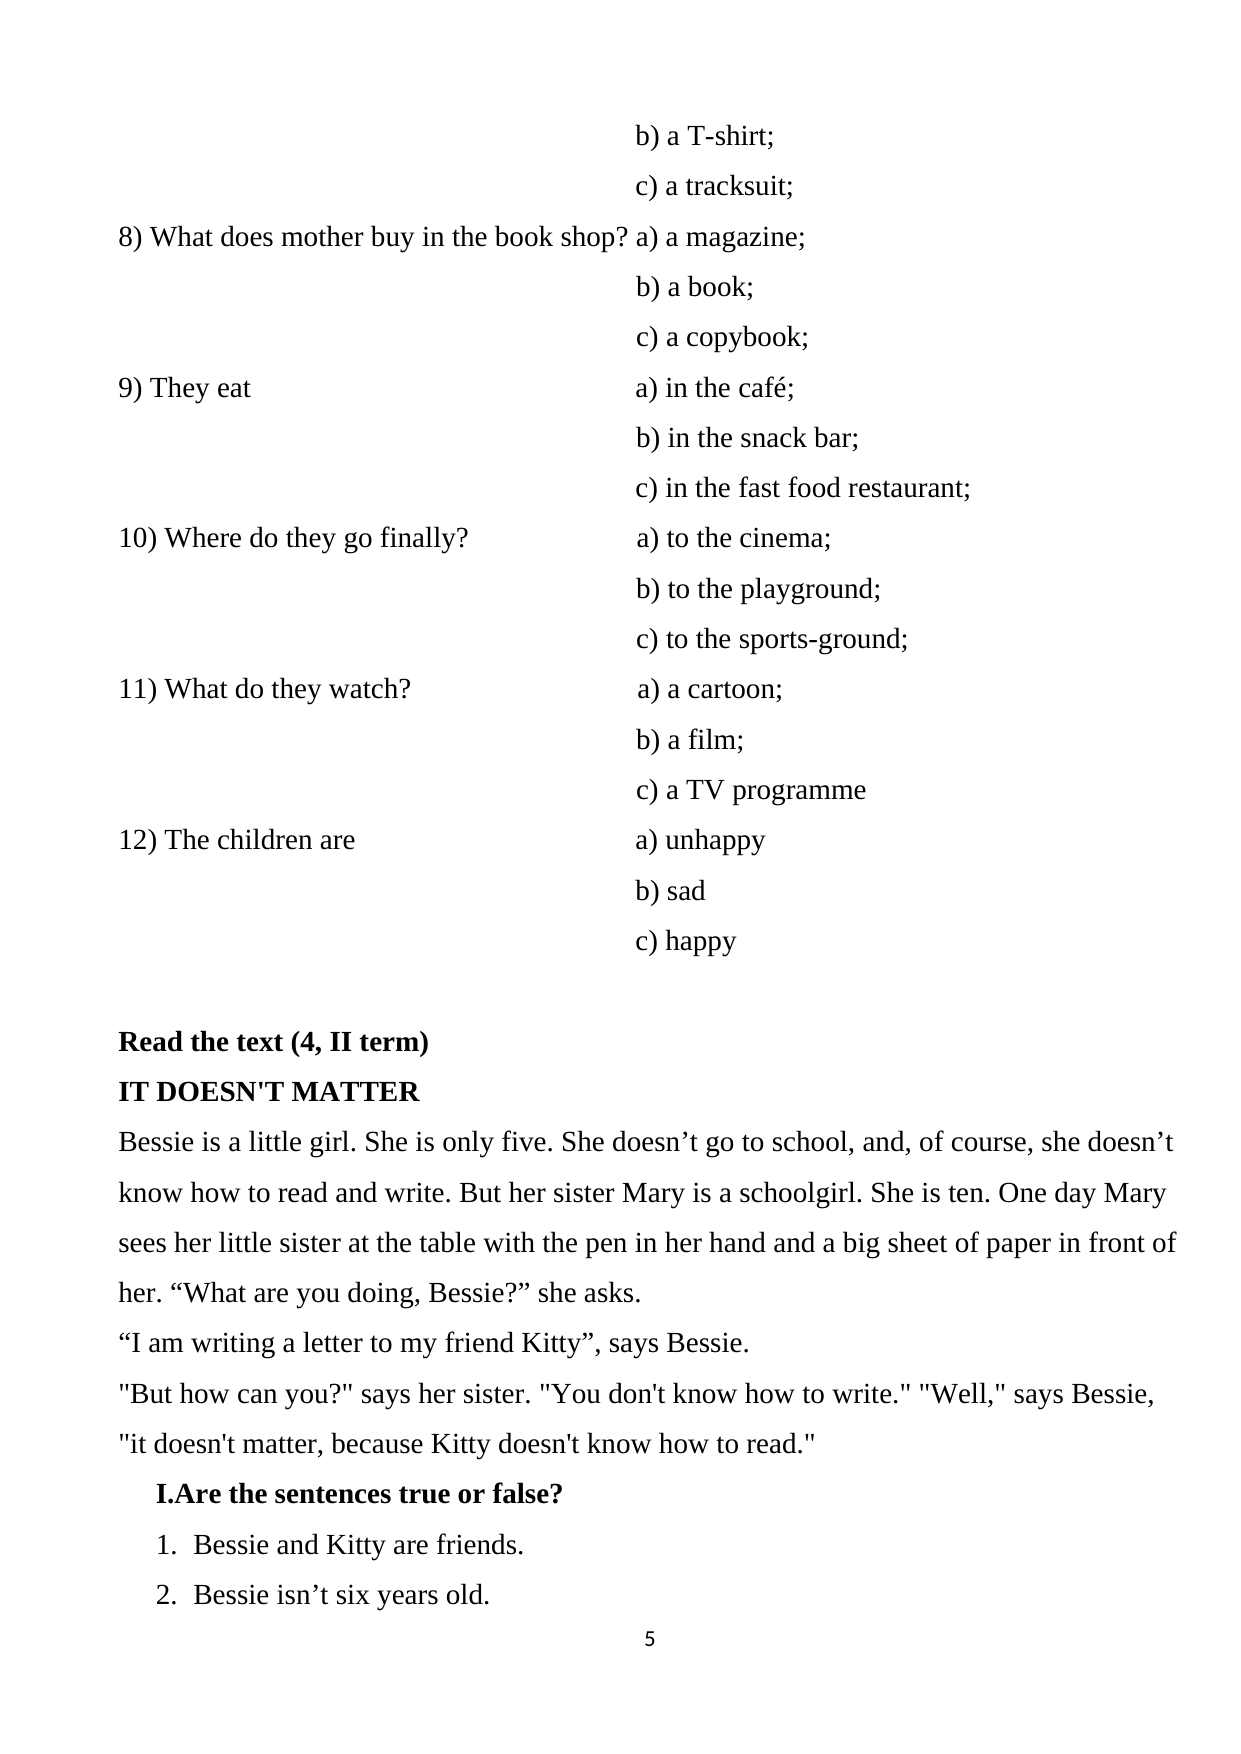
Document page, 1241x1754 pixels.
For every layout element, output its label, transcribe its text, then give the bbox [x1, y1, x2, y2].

text “I am writing a letter to my friend Kitty”, says Bessie. [118, 1326, 1181, 1359]
text 10) Where do they go finally? a) to the cinema; [118, 521, 1181, 554]
text b) a book; [118, 269, 1181, 303]
text b) sad [118, 873, 1181, 906]
text Bessie is a little girl. She is only five. She doesn’t go to school, and, of course, she doesn’t know how to read and write. But her sister Mary is a schoolgirl. She is ten. One day Mary sees her little sister at the table with the pen in her hand and a big sheet of paper in front of her. “What are you doing, Bessie?” she asks. [118, 1124, 1181, 1309]
text b) to the playground; [118, 571, 1181, 604]
text b) a T-shirt; [118, 118, 1181, 152]
text I.Are the sentences true or false? [156, 1477, 1181, 1510]
text c) a TV programme [118, 772, 1181, 806]
text b) in the snack bar; [118, 420, 1181, 453]
text c) in the fast food restaurant; [635, 470, 1181, 504]
text 11) What do they watch? a) a cartoon; [118, 672, 1181, 705]
list Bessie isn’t six years old. [156, 1577, 1181, 1611]
text Read the text (4, II term) [118, 1024, 1181, 1057]
text c) a copybook; [118, 319, 1181, 353]
list Bessie and Kitty are friends. [156, 1527, 1181, 1560]
text b) a film; [118, 722, 1181, 755]
text c) to the sports-ground; [118, 621, 1181, 655]
text c) happy [118, 923, 1181, 957]
text IT DOESN'T MATTER [118, 1074, 1181, 1108]
text "But how can you?" says her sister. "You don't know how to write." "Well," says Bessie, "it doesn't matter, because Kitty doesn't know how to read." [118, 1376, 1181, 1460]
text 12) The children are a) unhappy [118, 822, 1181, 856]
text 8) What does mother buy in the book shop? a) a magazine; [118, 219, 1181, 252]
text c) a tracksuit; [118, 168, 1181, 202]
text 9) They eat a) in the café; [118, 370, 1181, 403]
